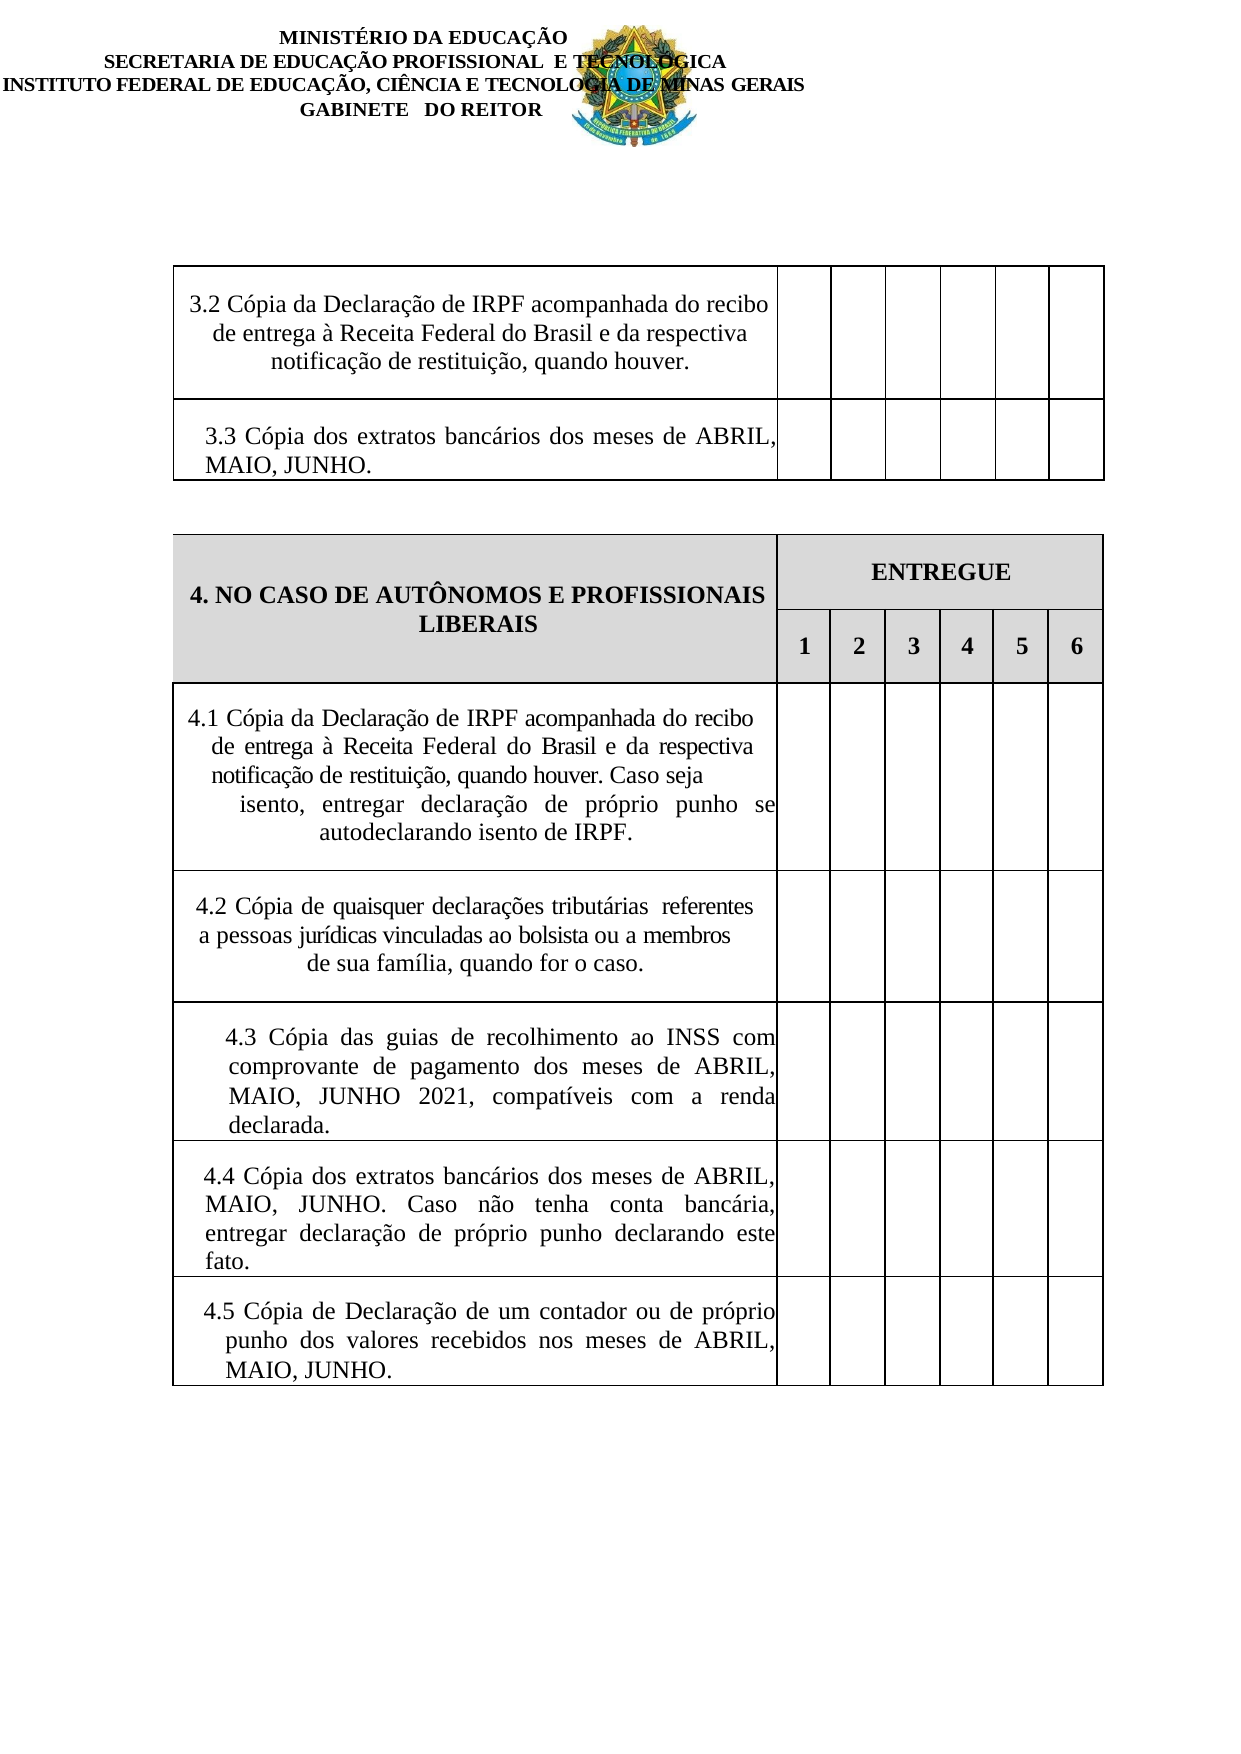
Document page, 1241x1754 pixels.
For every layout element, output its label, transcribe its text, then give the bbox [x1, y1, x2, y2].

table_cell [778, 400, 830, 479]
picture [572, 79, 580, 90]
table_cell [1049, 684, 1102, 870]
table_cell [994, 1277, 1047, 1384]
table_header [996, 267, 1048, 398]
table_cell [1049, 871, 1102, 1001]
table_cell 2 [831, 610, 884, 682]
table_cell [1049, 1141, 1102, 1276]
table_cell [831, 1141, 884, 1276]
table_cell 4.2 Cópia de quaisquer declarações tributárias referentes a pessoas jurídicas vinculadas ao bolsista ou a membros de sua família, quando for o caso. [174, 871, 776, 1001]
table_header 4. NO CASO DE AUTÔNOMOS E PROFISSIONAIS LIBERAIS [173, 535, 776, 682]
table_cell 6 [1049, 610, 1102, 682]
table_cell 5 [994, 610, 1047, 682]
table_cell 3.3 Cópia dos extratos bancários dos meses de ABRIL, MAIO, JUNHO. [174, 400, 777, 479]
table_cell [831, 684, 884, 870]
table_cell [941, 1003, 992, 1140]
table_cell [886, 684, 939, 870]
table_cell [831, 871, 884, 1001]
table_cell [994, 1003, 1047, 1140]
table_cell [886, 1141, 939, 1276]
table_cell [1049, 1003, 1102, 1140]
table_cell 4.4 Cópia dos extratos bancários dos meses de ABRIL, MAIO, JUNHO. Caso não tenha conta bancária, entregar declaração de próprio punho declarando este fato. [174, 1141, 776, 1276]
table_cell [886, 1003, 939, 1140]
table_cell [778, 1277, 829, 1384]
table_cell 1 [778, 610, 829, 682]
table_cell [832, 400, 885, 479]
table_cell [941, 400, 995, 479]
table_cell 4.5 Cópia de Declaração de um contador ou de próprio punho dos valores recebidos nos meses de ABRIL, MAIO, JUNHO. [174, 1277, 776, 1384]
table_cell [831, 1277, 884, 1384]
table_cell 4 [941, 610, 992, 682]
table_cell [778, 871, 829, 1001]
table_cell [778, 1141, 829, 1276]
table_cell [994, 1141, 1047, 1276]
table_cell [886, 1277, 939, 1384]
table_header [832, 267, 885, 398]
table_cell [996, 400, 1048, 479]
table_header ENTREGUE [778, 535, 1102, 609]
table_cell 4.3 Cópia das guias de recolhimento ao INSS com comprovante de pagamento dos meses de ABRIL, MAIO, JUNHO 2021, compatíveis com a renda declarada. [174, 1003, 776, 1140]
table_header [1050, 267, 1103, 398]
table_cell [886, 400, 940, 479]
table_cell [994, 871, 1047, 1001]
table_cell [1050, 400, 1103, 479]
table_header [886, 267, 940, 398]
table_header 3.2 Cópia da Declaração de IRPF acompanhada do recibo de entrega à Receita Federal do Brasil e da respectiva notificação de restituição, quando houver. [174, 267, 777, 398]
table_cell [941, 1277, 992, 1384]
table_cell [831, 1003, 884, 1140]
table_cell [778, 684, 829, 870]
table_cell [941, 684, 992, 870]
table_cell [1049, 1277, 1102, 1384]
table_cell [941, 1141, 992, 1276]
table_cell [778, 1003, 829, 1140]
table_header [941, 267, 995, 398]
table_cell [886, 871, 939, 1001]
table_cell 3 [886, 610, 939, 682]
table_cell 4.1 Cópia da Declaração de IRPF acompanhada do recibo de entrega à Receita Federal do Brasil e da respectiva notificação de restituição, quando houver. Caso seja isento, entregar declaração de próprio punho se autodeclarando isento de IRPF. [174, 684, 776, 870]
table_cell [941, 871, 992, 1001]
picture [571, 25, 697, 147]
table_cell [994, 684, 1047, 870]
table_header [778, 267, 830, 398]
